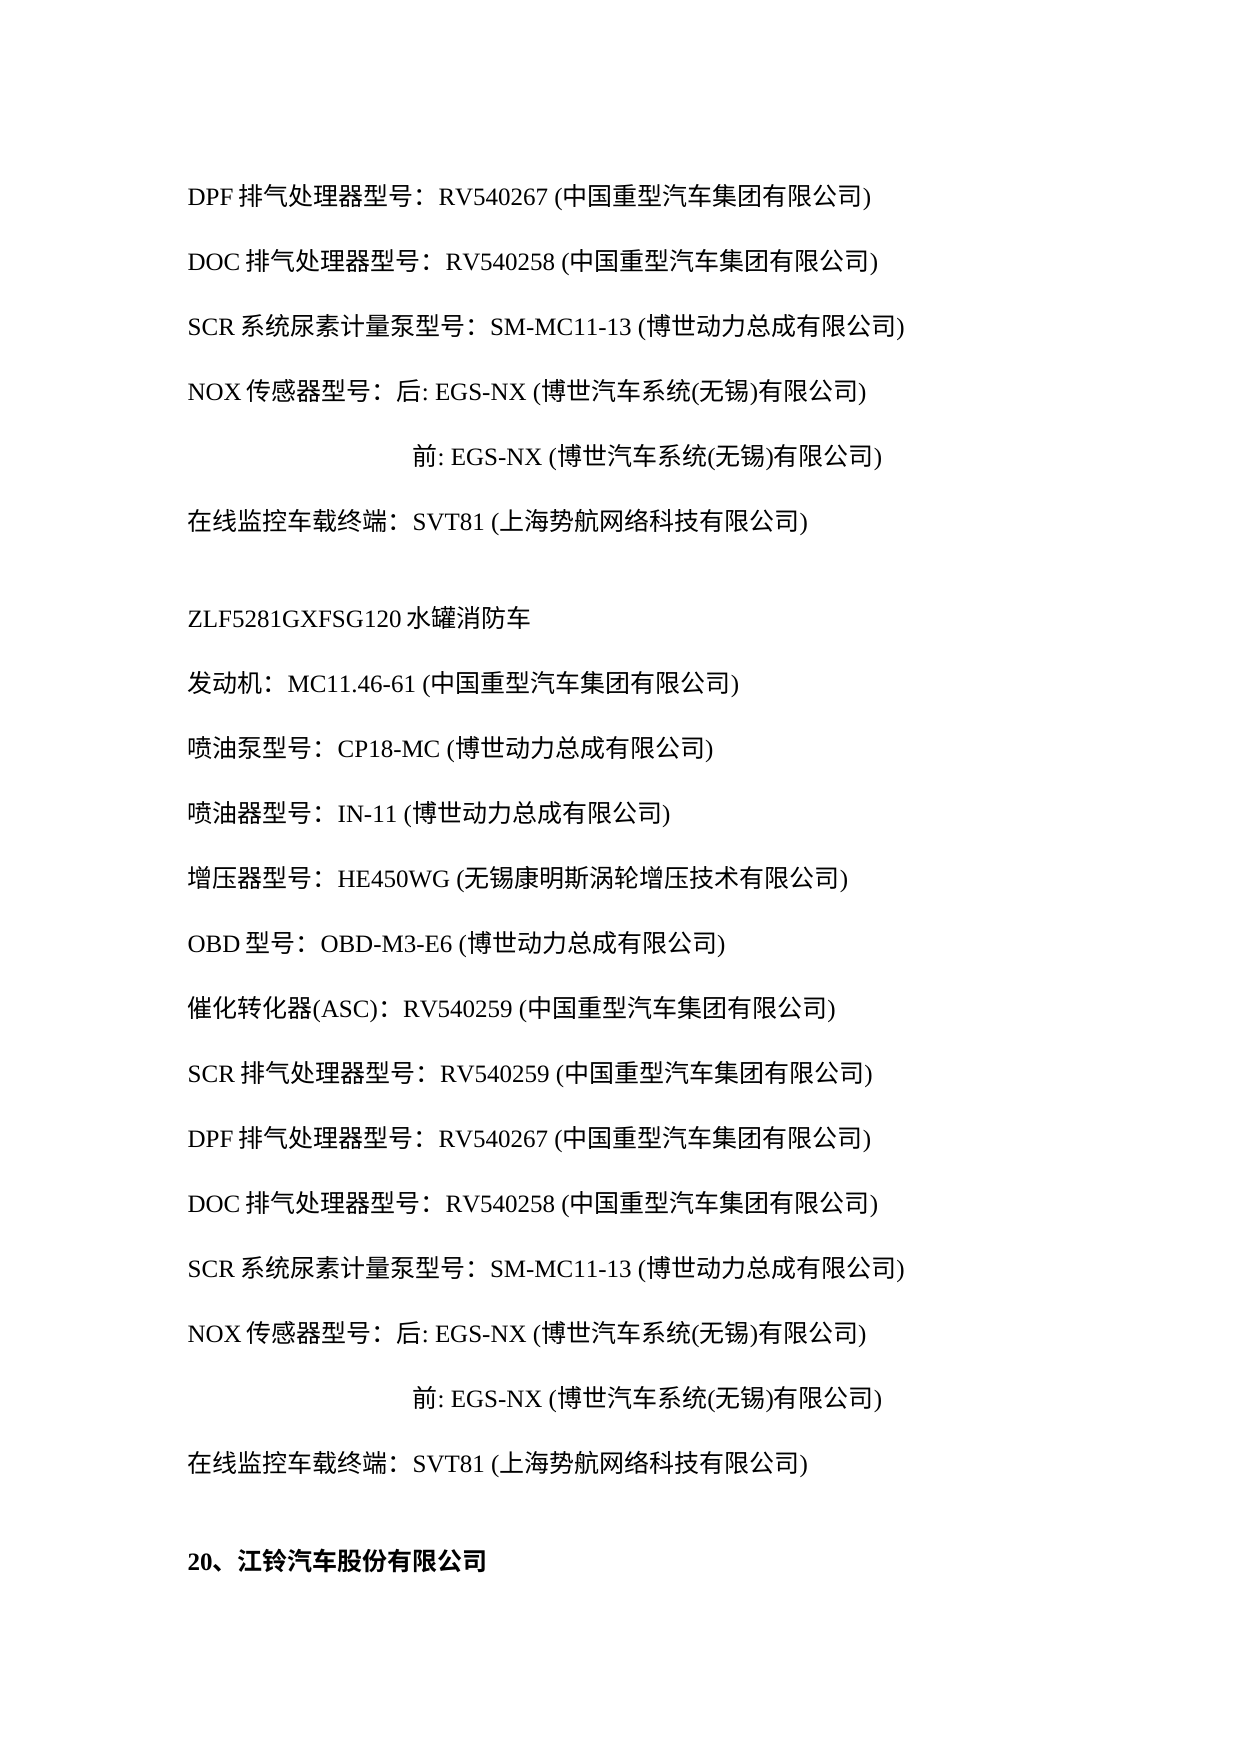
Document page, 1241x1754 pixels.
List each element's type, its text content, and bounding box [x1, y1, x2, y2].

text DPF排气处理器型号：RV540267 (中国重型汽车集团有限公司) [187, 1104, 1053, 1169]
text DOC排气处理器型号：RV540258 (中国重型汽车集团有限公司) [187, 1169, 1053, 1234]
text DOC排气处理器型号：RV540258 (中国重型汽车集团有限公司) [187, 227, 1053, 292]
text 在线监控车载终端：SVT81 (上海势航网络科技有限公司) [187, 487, 1053, 552]
text OBD型号：OBD-M3-E6 (博世动力总成有限公司) [187, 909, 1053, 974]
text DPF排气处理器型号：RV540267 (中国重型汽车集团有限公司) [187, 162, 1053, 227]
text 催化转化器(ASC)：RV540259 (中国重型汽车集团有限公司) [187, 974, 1053, 1039]
text 前: EGS-NX (博世汽车系统(无锡)有限公司) [187, 422, 1053, 487]
text SCR系统尿素计量泵型号：SM-MC11-13 (博世动力总成有限公司) [187, 1234, 1053, 1299]
text ZLF5281GXFSG120 水罐消防车 [187, 584, 1053, 649]
text 喷油泵型号：CP18-MC (博世动力总成有限公司) [187, 714, 1053, 779]
text 喷油器型号：IN-11 (博世动力总成有限公司) [187, 779, 1053, 844]
text 增压器型号：HE450WG (无锡康明斯涡轮增压技术有限公司) [187, 844, 1053, 909]
text NOX传感器型号：后: EGS-NX (博世汽车系统(无锡)有限公司) [187, 1299, 1053, 1364]
text NOX传感器型号：后: EGS-NX (博世汽车系统(无锡)有限公司) [187, 357, 1053, 422]
text 发动机：MC11.46-61 (中国重型汽车集团有限公司) [187, 649, 1053, 714]
text 在线监控车载终端：SVT81 (上海势航网络科技有限公司) [187, 1429, 1053, 1494]
text 前: EGS-NX (博世汽车系统(无锡)有限公司) [187, 1364, 1053, 1429]
text SCR排气处理器型号：RV540259 (中国重型汽车集团有限公司) [187, 1039, 1053, 1104]
subtitle 20、江铃汽车股份有限公司 [187, 1527, 1053, 1592]
text SCR系统尿素计量泵型号：SM-MC11-13 (博世动力总成有限公司) [187, 292, 1053, 357]
